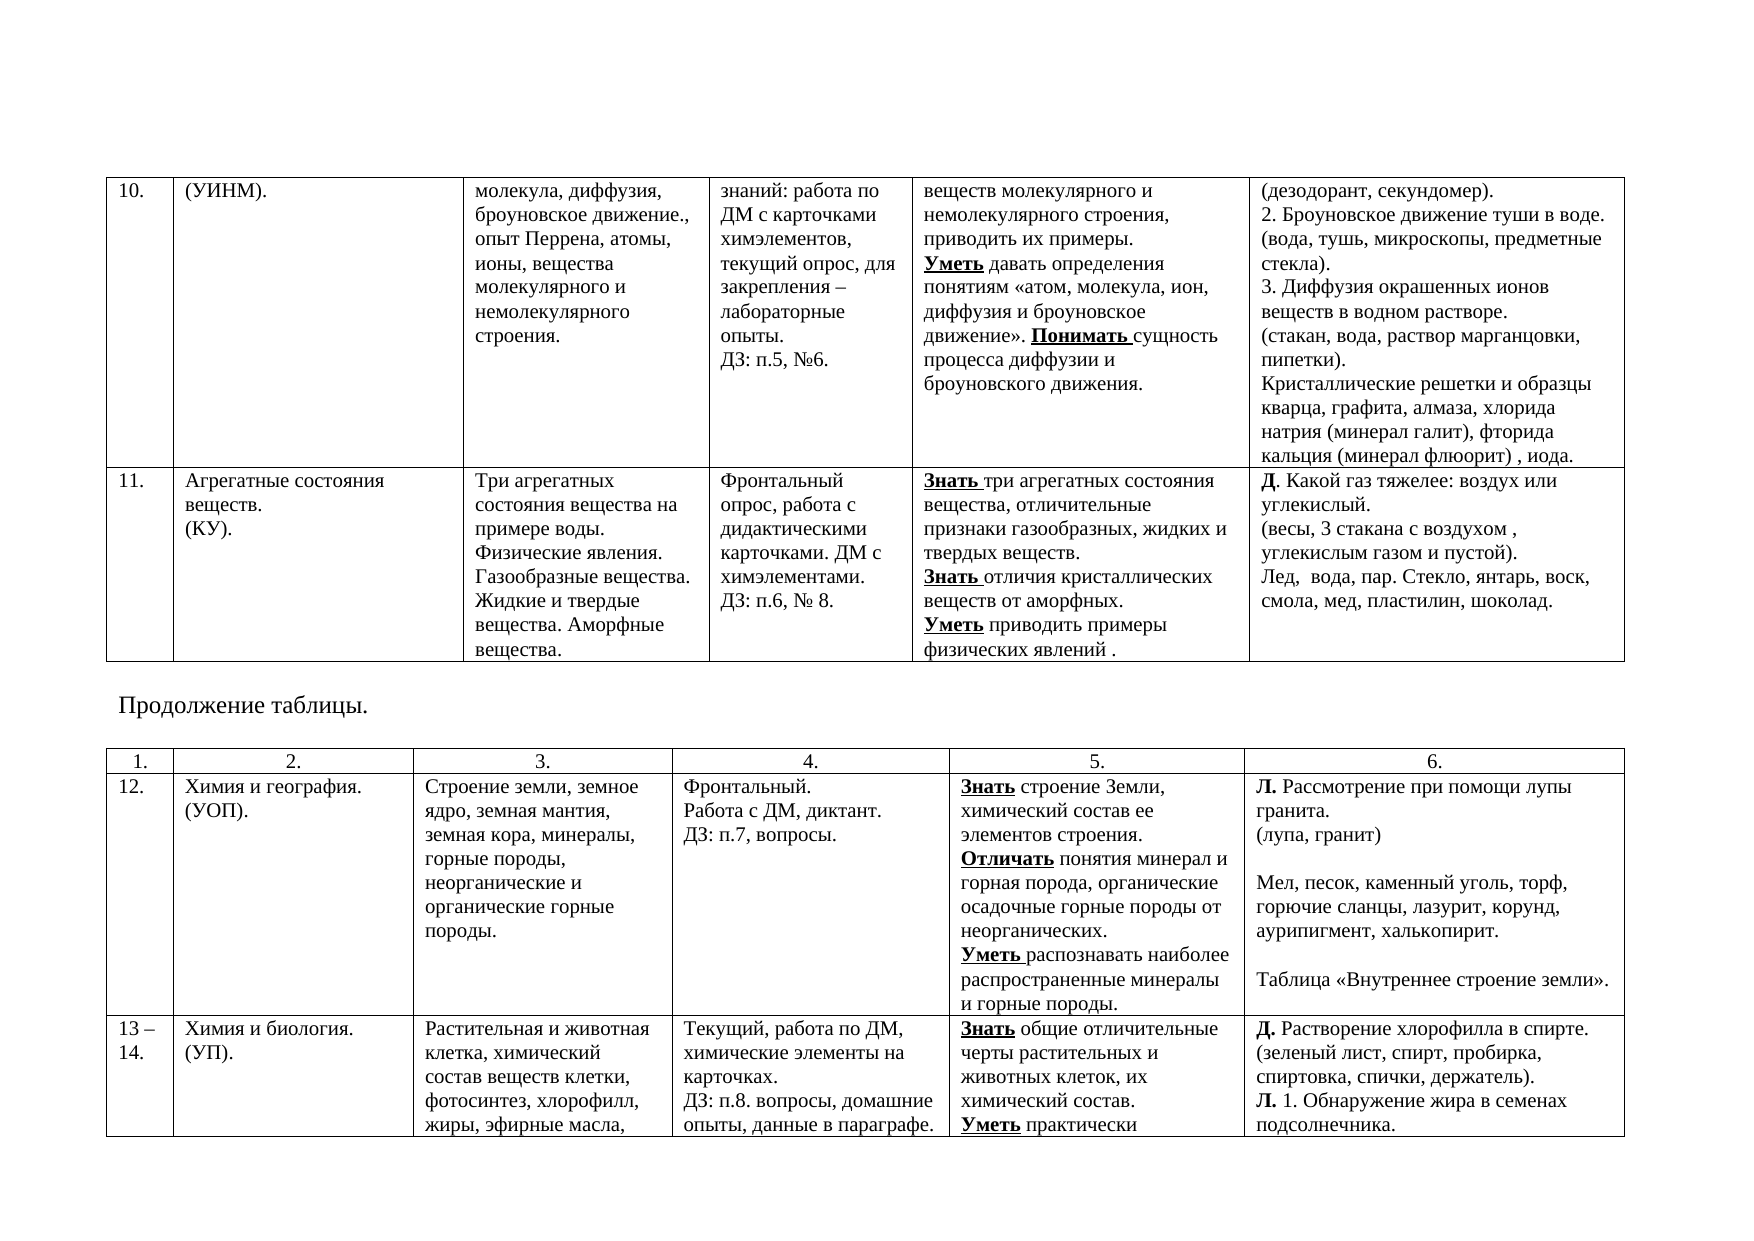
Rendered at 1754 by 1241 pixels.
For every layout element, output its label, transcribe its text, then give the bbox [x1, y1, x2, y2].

table_header 2. [174, 749, 413, 773]
table_cell Химия и география. (УОП). [174, 774, 413, 1014]
table_cell Три агрегатных состояния вещества на примере воды. Физические явления. Газообразные вещества. Жидкие и твердые вещества. Аморфные вещества. [464, 468, 709, 661]
table_header 4. [673, 749, 949, 773]
table_cell Л. Рассмотрение при помощи лупы гранита. (лупа, гранит) Мел, песок, каменный уголь, торф, горючие сланцы, лазурит, корунд, аурипигмент, халькопирит. Таблица «Внутреннее строение земли». [1245, 774, 1624, 1014]
table_cell Агрегатные состояния веществ. (КУ). [174, 468, 463, 661]
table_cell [710, 178, 912, 467]
table_header 5. [950, 749, 1244, 773]
table_cell Знать строение Земли, химический состав ее элементов строения. Отличать понятия минерал и горная порода, органические осадочные горные породы от неорганических. Уметь распознавать наиболее распространенные минералы и горные породы. [950, 774, 1244, 1014]
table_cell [950, 1016, 1244, 1136]
text Продолжение таблицы. [118, 690, 1636, 719]
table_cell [1250, 178, 1624, 467]
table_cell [673, 1016, 949, 1136]
table_header 3. [414, 749, 672, 773]
table_cell Фронтальный опрос, работа с дидактическими карточками. ДМ с химэлементами. ДЗ: п.6, № 8. [710, 468, 912, 661]
table_cell 9 – 10. [107, 178, 173, 467]
table_cell Д. Какой газ тяжелее: воздух или углекислый. (весы, 3 стакана с воздухом , углекислым газом и пустой). Лед, вода, пар. Стекло, янтарь, воск, смола, мед, пластилин, шоколад. [1250, 468, 1624, 661]
table_cell 12. [107, 774, 173, 1014]
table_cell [464, 178, 709, 467]
table_cell 11. [107, 468, 173, 661]
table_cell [414, 1016, 672, 1136]
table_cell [174, 1016, 413, 1136]
table_cell Строение земли, земное ядро, земная мантия, земная кора, минералы, горные породы, неорганические и органические горные породы. [414, 774, 672, 1014]
table_cell Знать три агрегатных состояния вещества, отличительные признаки газообразных, жидких и твердых веществ. Знать отличия кристаллических веществ от аморфных. Уметь приводить примеры физических явлений . [913, 468, 1249, 661]
table_cell 13 – 14. [107, 1016, 173, 1136]
table_header 6. [1245, 749, 1624, 773]
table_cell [913, 178, 1249, 467]
table_cell Фронтальный. Работа с ДМ, диктант. ДЗ: п.7, вопросы. [673, 774, 949, 1014]
table_header 1. [107, 749, 173, 773]
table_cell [1245, 1016, 1624, 1136]
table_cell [174, 178, 463, 467]
